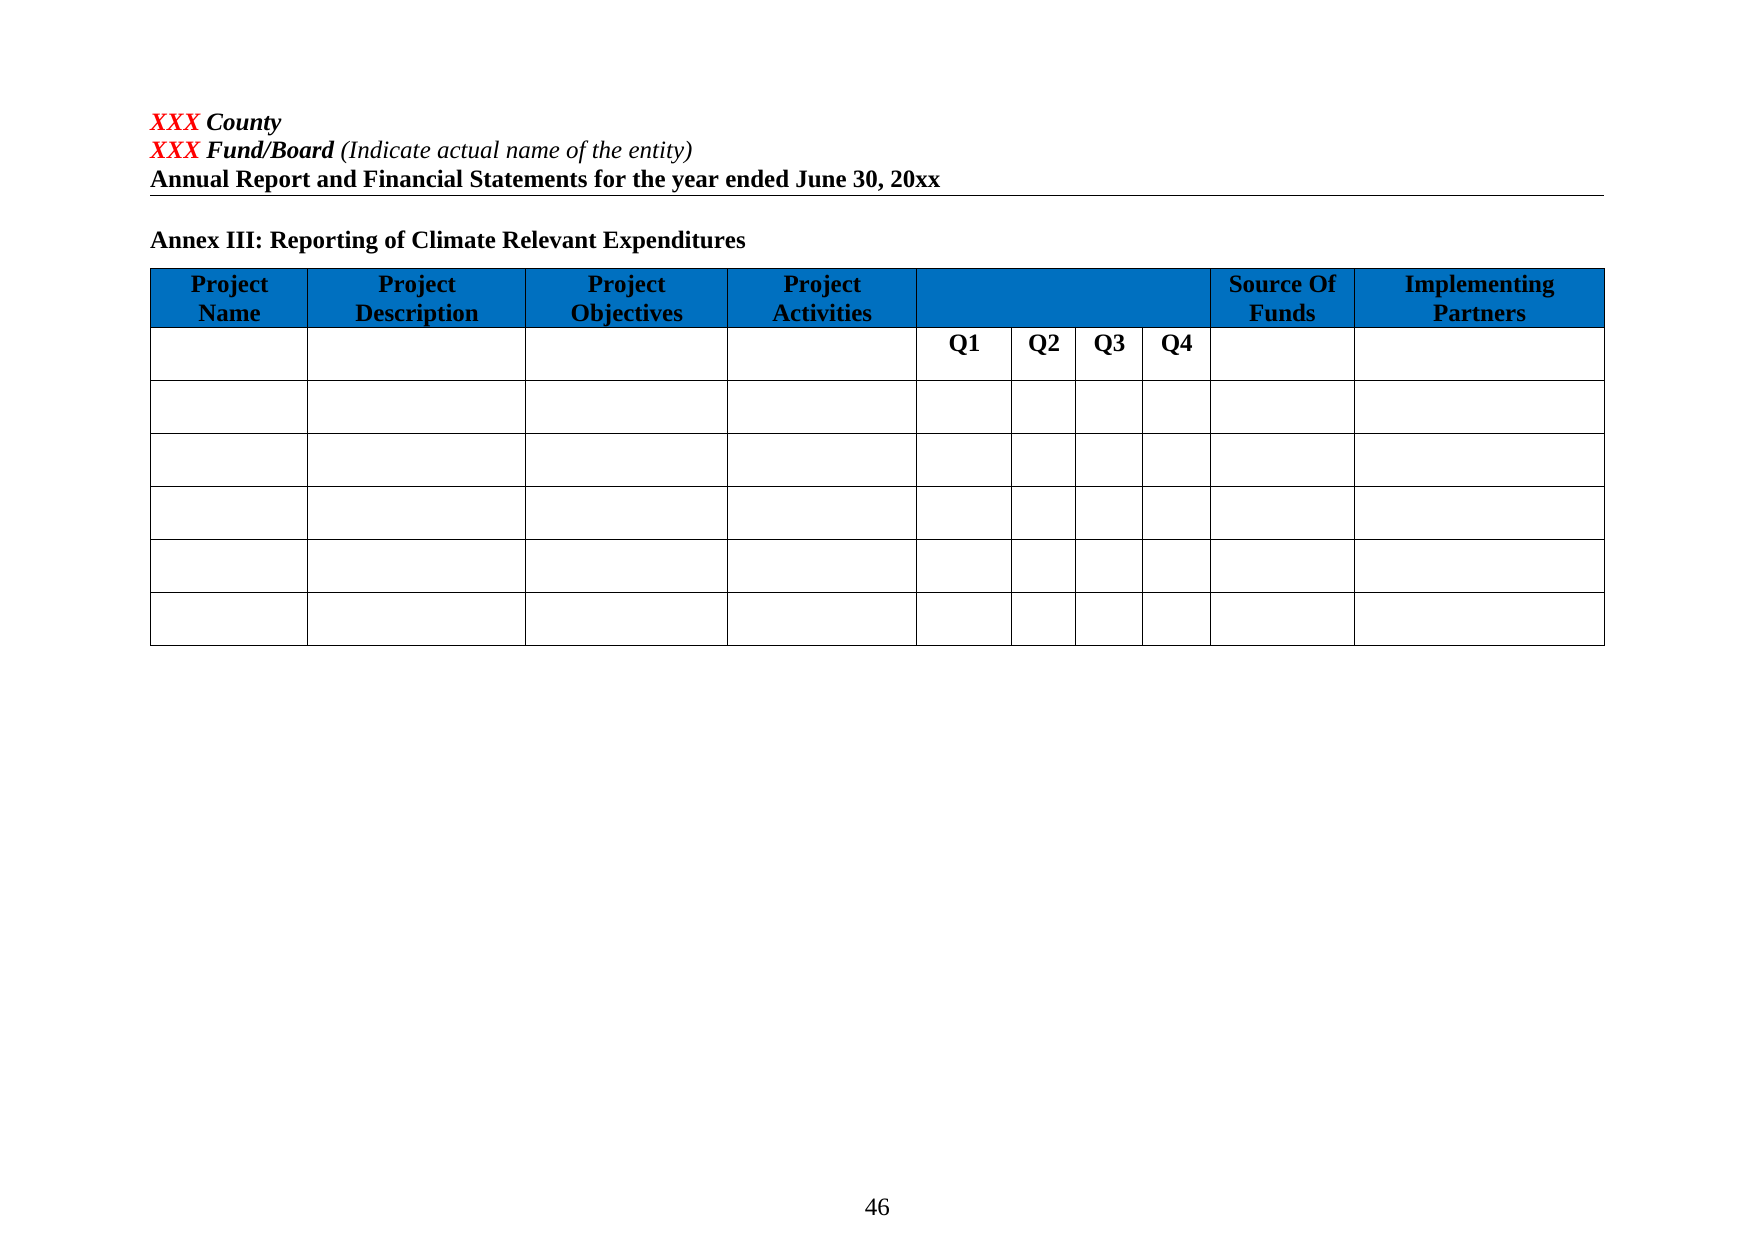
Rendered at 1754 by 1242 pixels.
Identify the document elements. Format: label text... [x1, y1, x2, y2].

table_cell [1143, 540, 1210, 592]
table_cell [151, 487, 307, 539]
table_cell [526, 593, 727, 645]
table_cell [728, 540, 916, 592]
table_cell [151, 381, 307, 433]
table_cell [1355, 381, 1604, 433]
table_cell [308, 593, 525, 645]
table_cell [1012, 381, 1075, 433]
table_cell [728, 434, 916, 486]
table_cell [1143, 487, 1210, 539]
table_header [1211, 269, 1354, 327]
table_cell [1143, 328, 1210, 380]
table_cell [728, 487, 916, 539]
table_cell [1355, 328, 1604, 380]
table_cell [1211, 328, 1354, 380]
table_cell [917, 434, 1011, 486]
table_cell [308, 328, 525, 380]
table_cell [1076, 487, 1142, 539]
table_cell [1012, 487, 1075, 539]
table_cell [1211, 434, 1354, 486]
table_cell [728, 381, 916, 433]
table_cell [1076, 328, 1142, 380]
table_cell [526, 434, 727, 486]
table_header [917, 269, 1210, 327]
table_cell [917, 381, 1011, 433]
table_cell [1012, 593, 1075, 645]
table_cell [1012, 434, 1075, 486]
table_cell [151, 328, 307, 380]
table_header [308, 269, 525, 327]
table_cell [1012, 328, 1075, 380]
text Annex III: Reporting of Climate Relevant Expenditures [150, 225, 1604, 254]
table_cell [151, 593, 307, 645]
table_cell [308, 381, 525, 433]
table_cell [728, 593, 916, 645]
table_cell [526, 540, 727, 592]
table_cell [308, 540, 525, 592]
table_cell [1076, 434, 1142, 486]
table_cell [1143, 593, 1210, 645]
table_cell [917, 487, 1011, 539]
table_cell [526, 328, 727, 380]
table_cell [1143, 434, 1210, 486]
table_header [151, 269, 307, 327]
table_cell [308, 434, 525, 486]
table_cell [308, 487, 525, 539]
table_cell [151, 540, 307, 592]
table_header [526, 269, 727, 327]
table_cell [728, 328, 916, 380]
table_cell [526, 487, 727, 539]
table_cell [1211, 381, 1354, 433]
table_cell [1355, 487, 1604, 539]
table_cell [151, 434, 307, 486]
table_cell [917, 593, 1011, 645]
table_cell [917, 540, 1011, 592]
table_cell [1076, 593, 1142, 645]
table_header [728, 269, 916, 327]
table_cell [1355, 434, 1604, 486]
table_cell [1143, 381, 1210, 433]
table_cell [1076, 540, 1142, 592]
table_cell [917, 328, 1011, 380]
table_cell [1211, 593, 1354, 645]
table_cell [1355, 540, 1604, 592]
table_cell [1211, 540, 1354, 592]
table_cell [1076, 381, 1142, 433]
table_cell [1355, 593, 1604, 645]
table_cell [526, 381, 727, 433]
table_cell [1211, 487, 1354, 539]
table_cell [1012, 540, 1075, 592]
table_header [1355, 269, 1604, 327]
